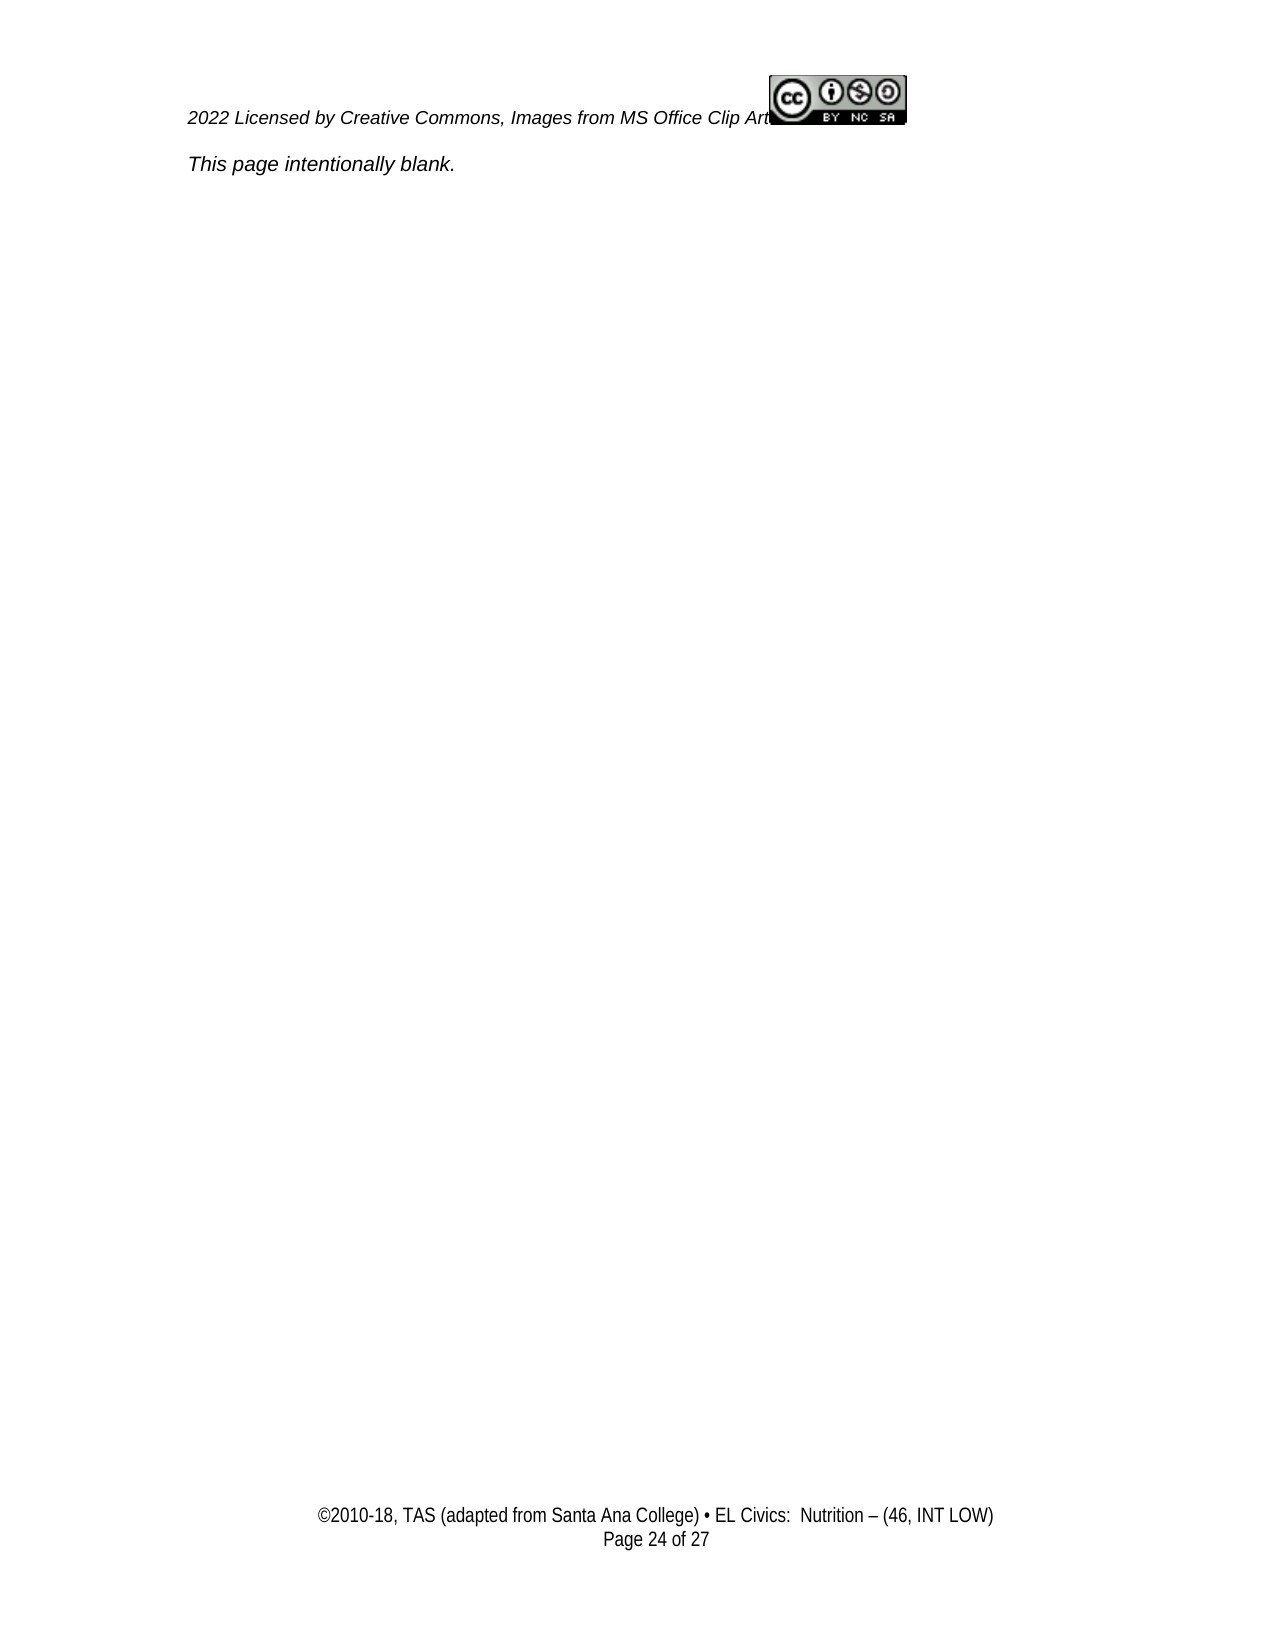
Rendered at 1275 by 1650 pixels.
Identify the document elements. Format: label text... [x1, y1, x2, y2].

picture [769, 75, 907, 125]
text This page intentionally blank.Task 2 – Handout #8 (Additional Resource) [187, 152, 1162, 176]
